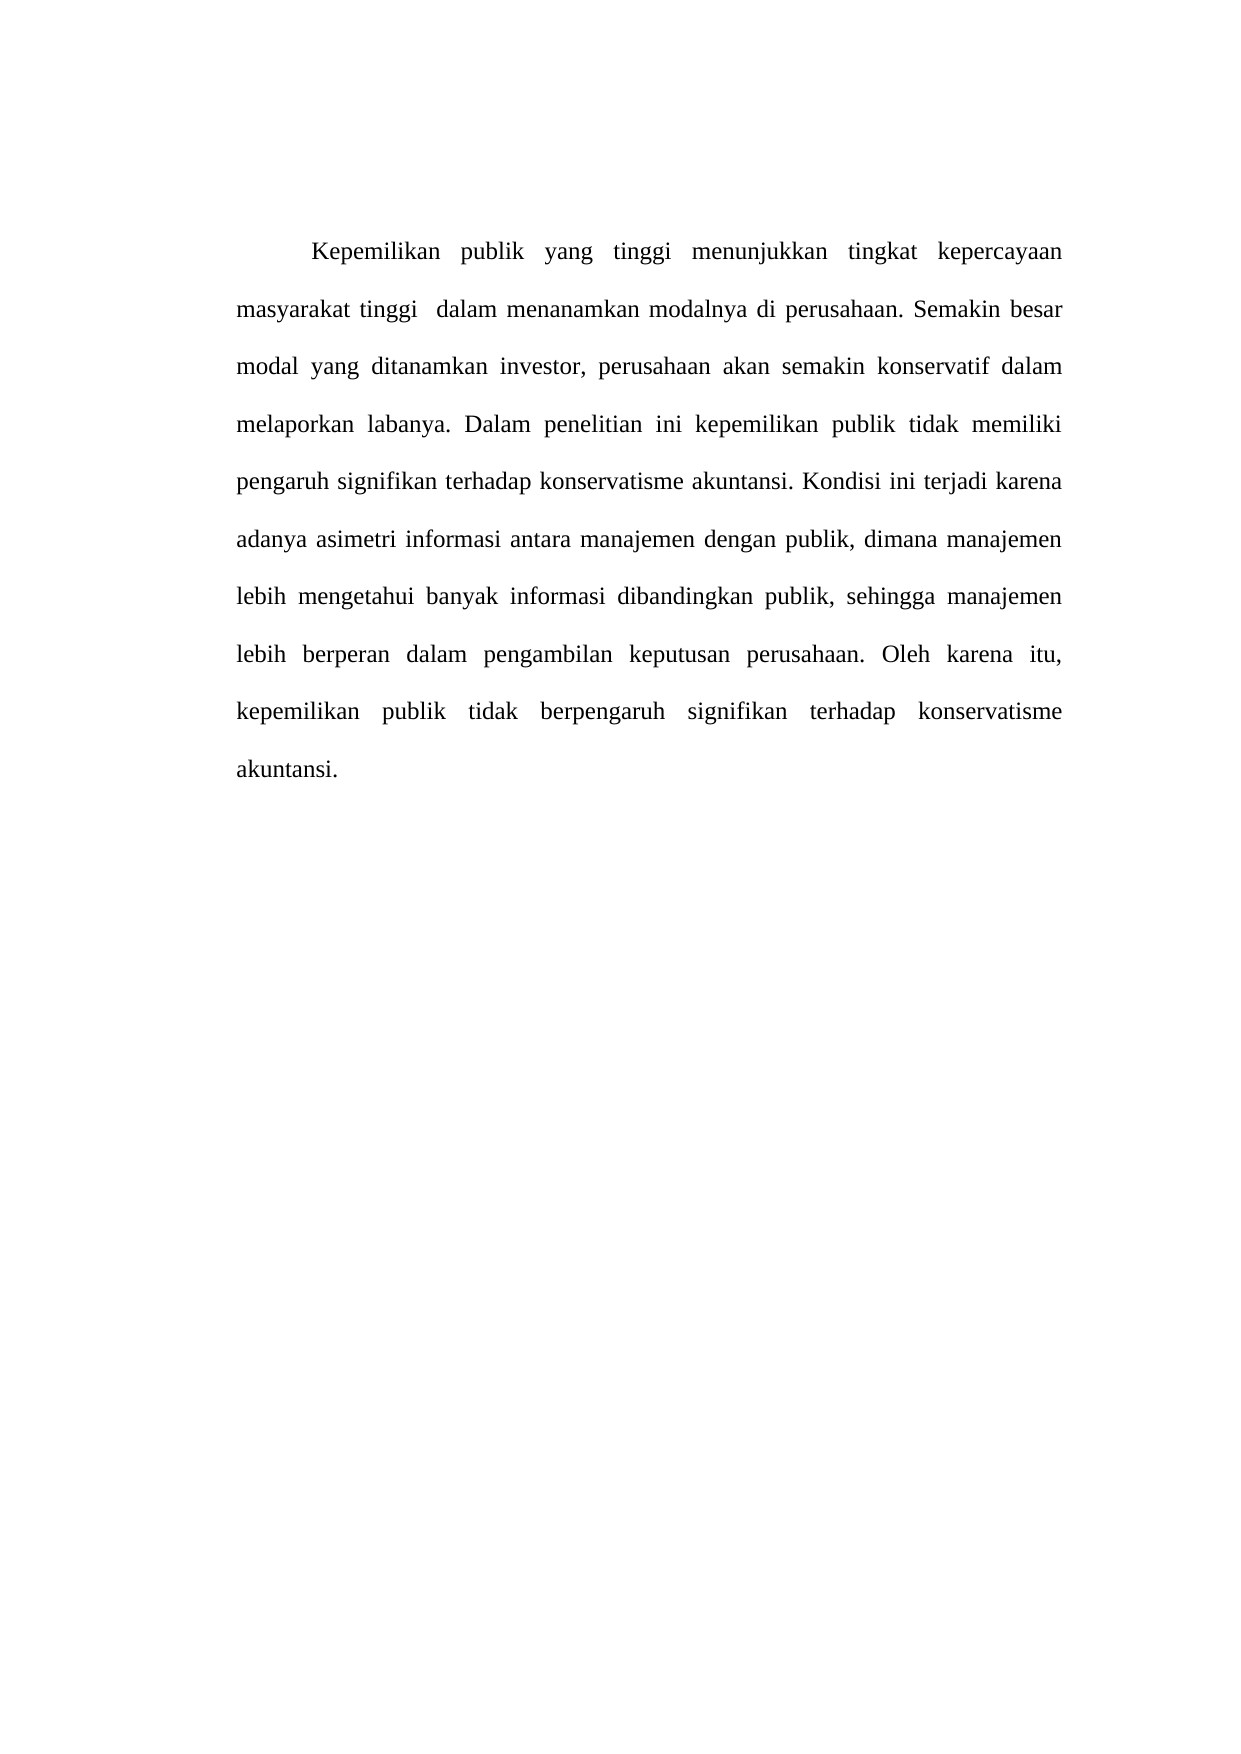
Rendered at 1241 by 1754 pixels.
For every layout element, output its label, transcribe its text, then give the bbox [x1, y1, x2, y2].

text Kepemilikan publik yang tinggi menunjukkan tingkat kepercayaan masyarakat tinggi dalam menanamkan modalnya di perusahaan. Semakin besar modal yang ditanamkan investor, perusahaan akan semakin konservatif dalam melaporkan labanya. Dalam penelitian ini kepemilikan publik tidak memiliki pengaruh signifikan terhadap konservatisme akuntansi. Kondisi ini terjadi karena adanya asimetri informasi antara manajemen dengan publik, dimana manajemen lebih mengetahui banyak informasi dibandingkan publik, sehingga manajemen lebih berperan dalam pengambilan keputusan perusahaan. Oleh karena itu, kepemilikan publik tidak berpengaruh signifikan terhadap konservatisme akuntansi. [236, 236, 1063, 782]
